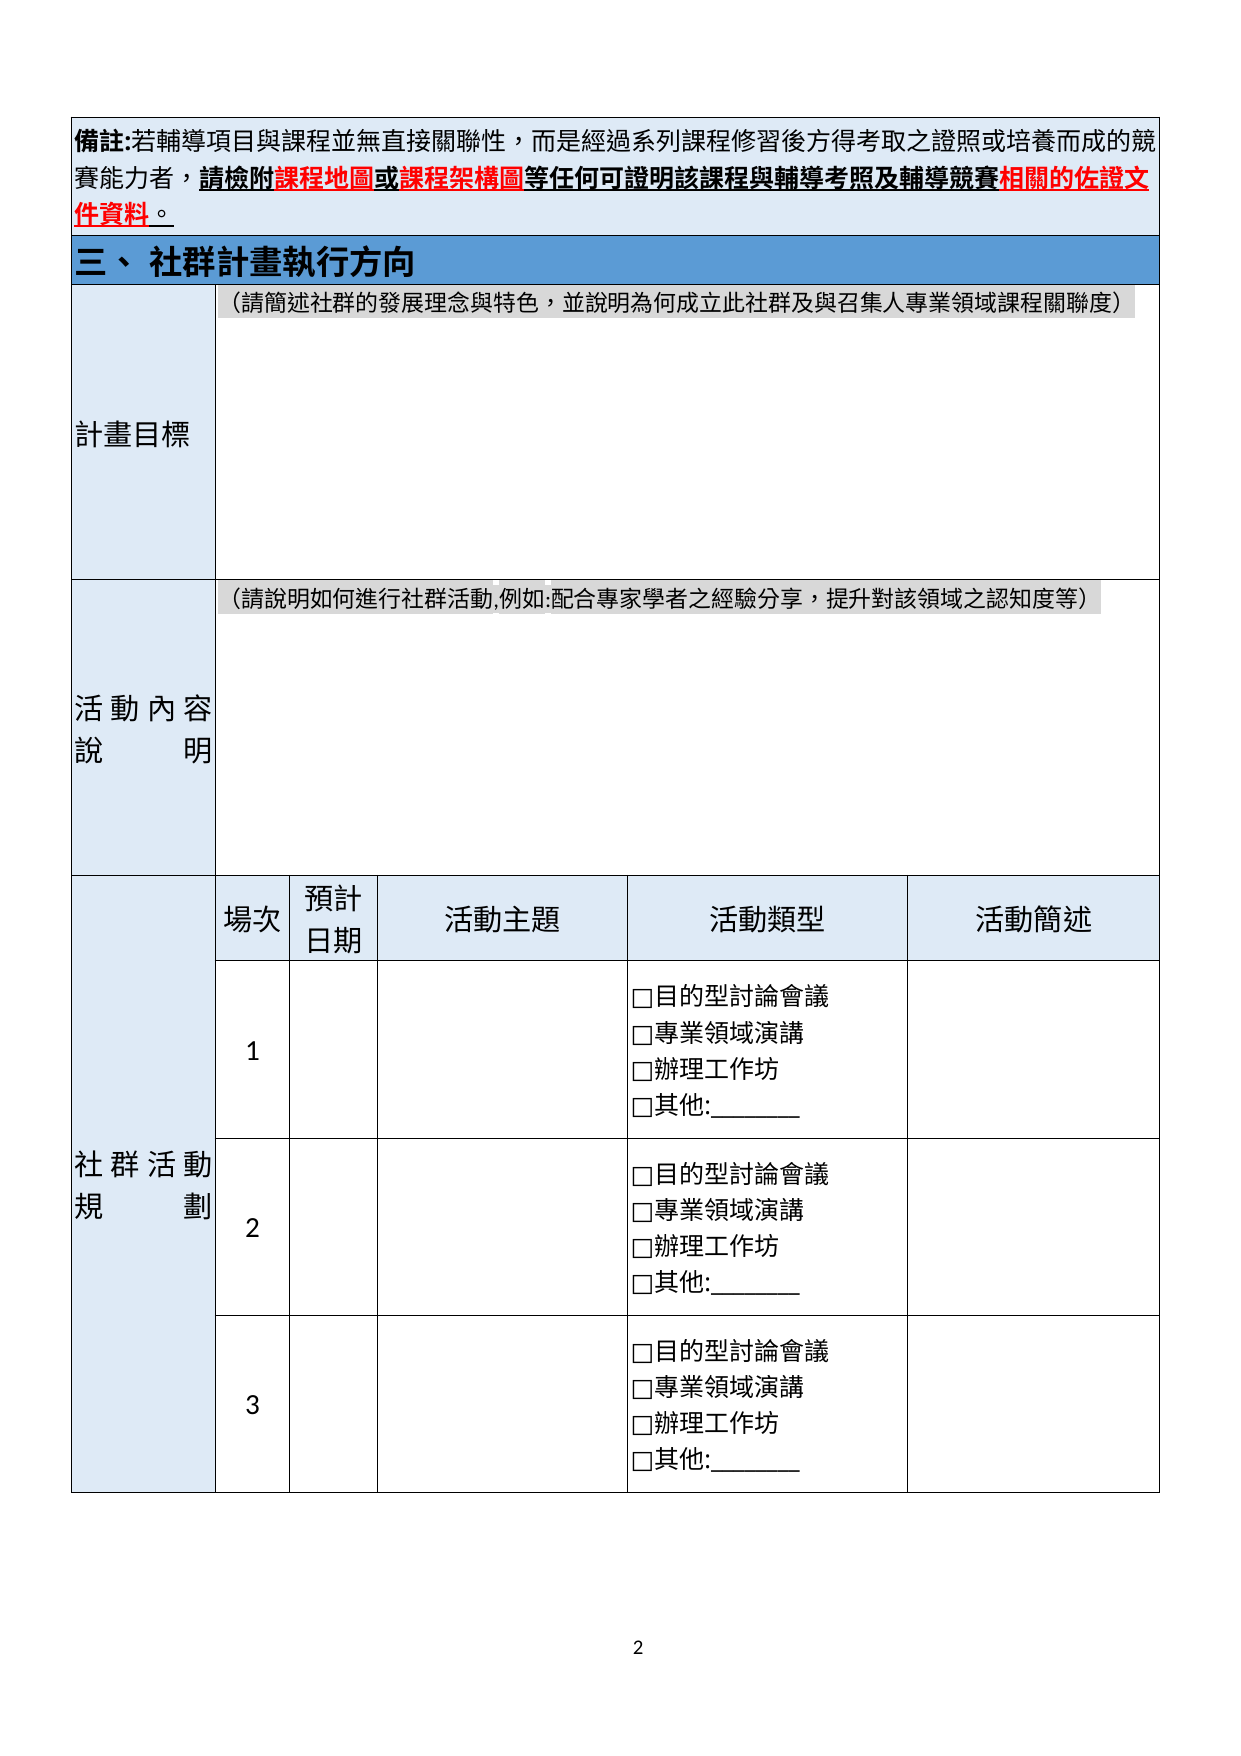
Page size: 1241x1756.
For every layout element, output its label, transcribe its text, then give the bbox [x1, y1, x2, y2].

table_cell 2 [216, 1139, 289, 1315]
table_cell 預計日期 [290, 876, 377, 960]
table_cell [908, 1316, 1159, 1492]
table_cell 活動類型 [628, 876, 907, 960]
table_cell □目的型討論會議 □專業領域演講 □辦理工作坊 □其他:________ [628, 1139, 907, 1315]
table_cell 備註:若輔導項目與課程並無直接關聯性，而是經過系列課程修習後方得考取之證照或培養而成的競賽能力者，請檢附課程地圖或課程架構圖等任何可證明該課程與輔導考照及輔導競賽相關的佐證文件資料。 [72, 118, 1159, 235]
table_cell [628, 1316, 907, 1492]
table_cell （請簡述社群的發展理念與特色，並說明為何成立此社群及與召集人專業領域課程關聯度） [216, 285, 1159, 579]
table_cell 社群計畫執行方向 [72, 236, 1159, 284]
table_cell 計畫目標 [72, 285, 215, 579]
table_cell 3 [216, 1316, 289, 1492]
table_cell □目的型討論會議 □專業領域演講 □辦理工作坊 □其他:________ [628, 961, 907, 1137]
table_cell 活動內容說明 [72, 580, 215, 875]
table_cell （請說明如何進行社群活動,例如:配合專家學者之經驗分享，提升對該領域之認知度等） [216, 580, 1159, 875]
table_cell [908, 961, 1159, 1137]
table_cell [290, 1139, 377, 1315]
table_cell [290, 1316, 377, 1492]
table_cell [290, 961, 377, 1137]
table_cell [378, 1316, 627, 1492]
table_cell 活動主題 [378, 876, 627, 960]
table_cell 1 [216, 961, 289, 1137]
table_cell 場次 [216, 876, 289, 960]
table_cell [378, 1139, 627, 1315]
table_cell [378, 961, 627, 1137]
table_cell [908, 1139, 1159, 1315]
table_cell 活動簡述 [908, 876, 1159, 960]
table_cell 社群活動規劃 [72, 876, 215, 1492]
